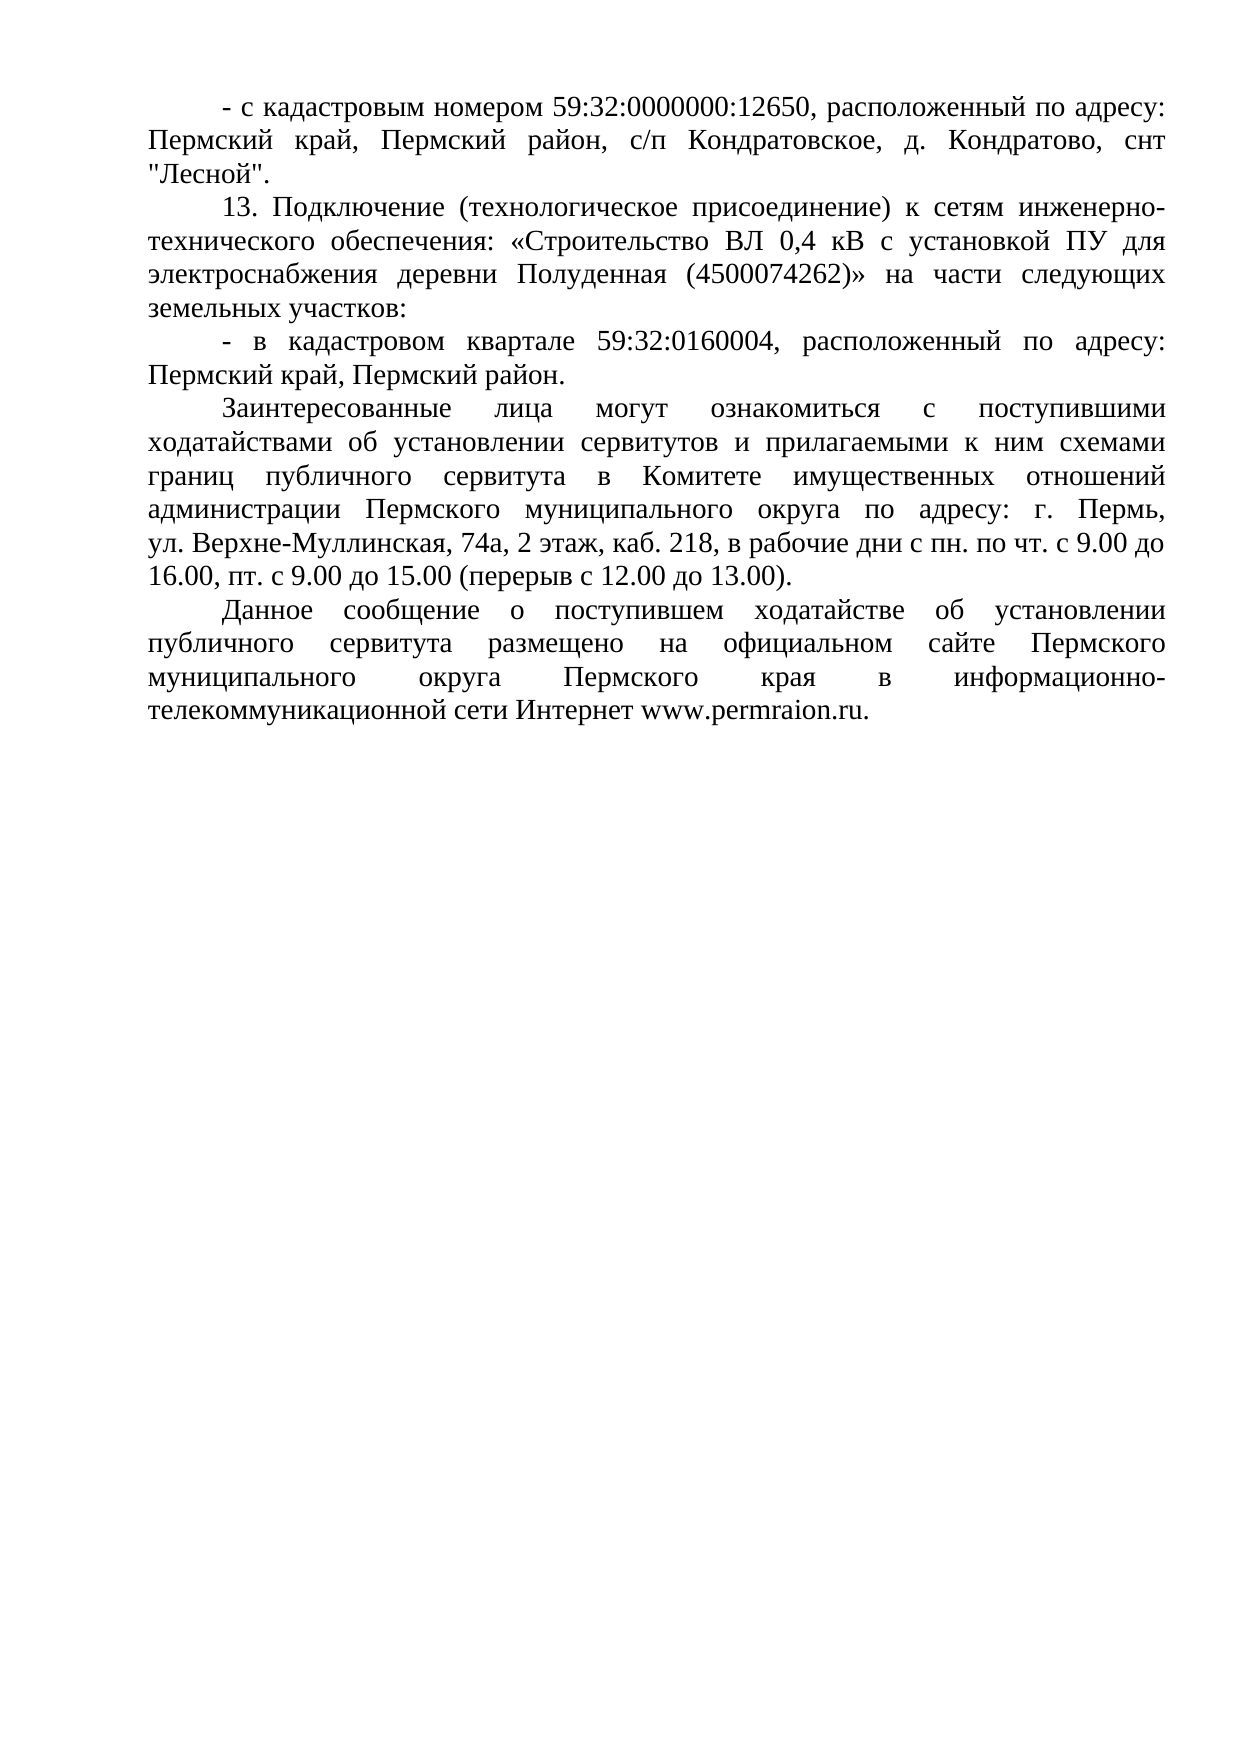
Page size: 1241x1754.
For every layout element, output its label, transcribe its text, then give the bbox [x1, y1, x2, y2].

text 13. Подключение (технологическое присоединение) к сетям инженерно-технического обеспечения: «Строительство ВЛ 0,4 кВ с установкой ПУ для электроснабжения деревни Полуденная (4500074262)» на части следующих земельных участков: [148, 189, 1167, 323]
text - в кадастровом квартале 59:32:0160004, расположенный по адресу: Пермский край, Пермский район. [148, 323, 1167, 391]
text Данное сообщение о поступившем ходатайстве об установлении публичного сервитута размещено на официальном сайте Пермского муниципального округа Пермского края в информационно-телекоммуникационной сети Интернет www.permraion.ru. [148, 592, 1167, 726]
text - с кадастровым номером 59:32:0000000:12650, расположенный по адресу: Пермский край, Пермский район, с/п Кондратовское, д. Кондратово, снт "Лесной". [148, 89, 1167, 189]
text Заинтересованные лица могут ознакомиться с поступившими ходатайствами об установлении сервитутов и прилагаемыми к ним схемами границ публичного сервитута в Комитете имущественных отношений администрации Пермского муниципального округа по адресу: г. Пермь, ул. Верхне-Муллинская, 74а, 2 этаж, каб. 218, в рабочие дни с пн. по чт. с 9.00 до 16.00, пт. с 9.00 до 15.00 (перерыв с 12.00 до 13.00). [148, 391, 1167, 592]
